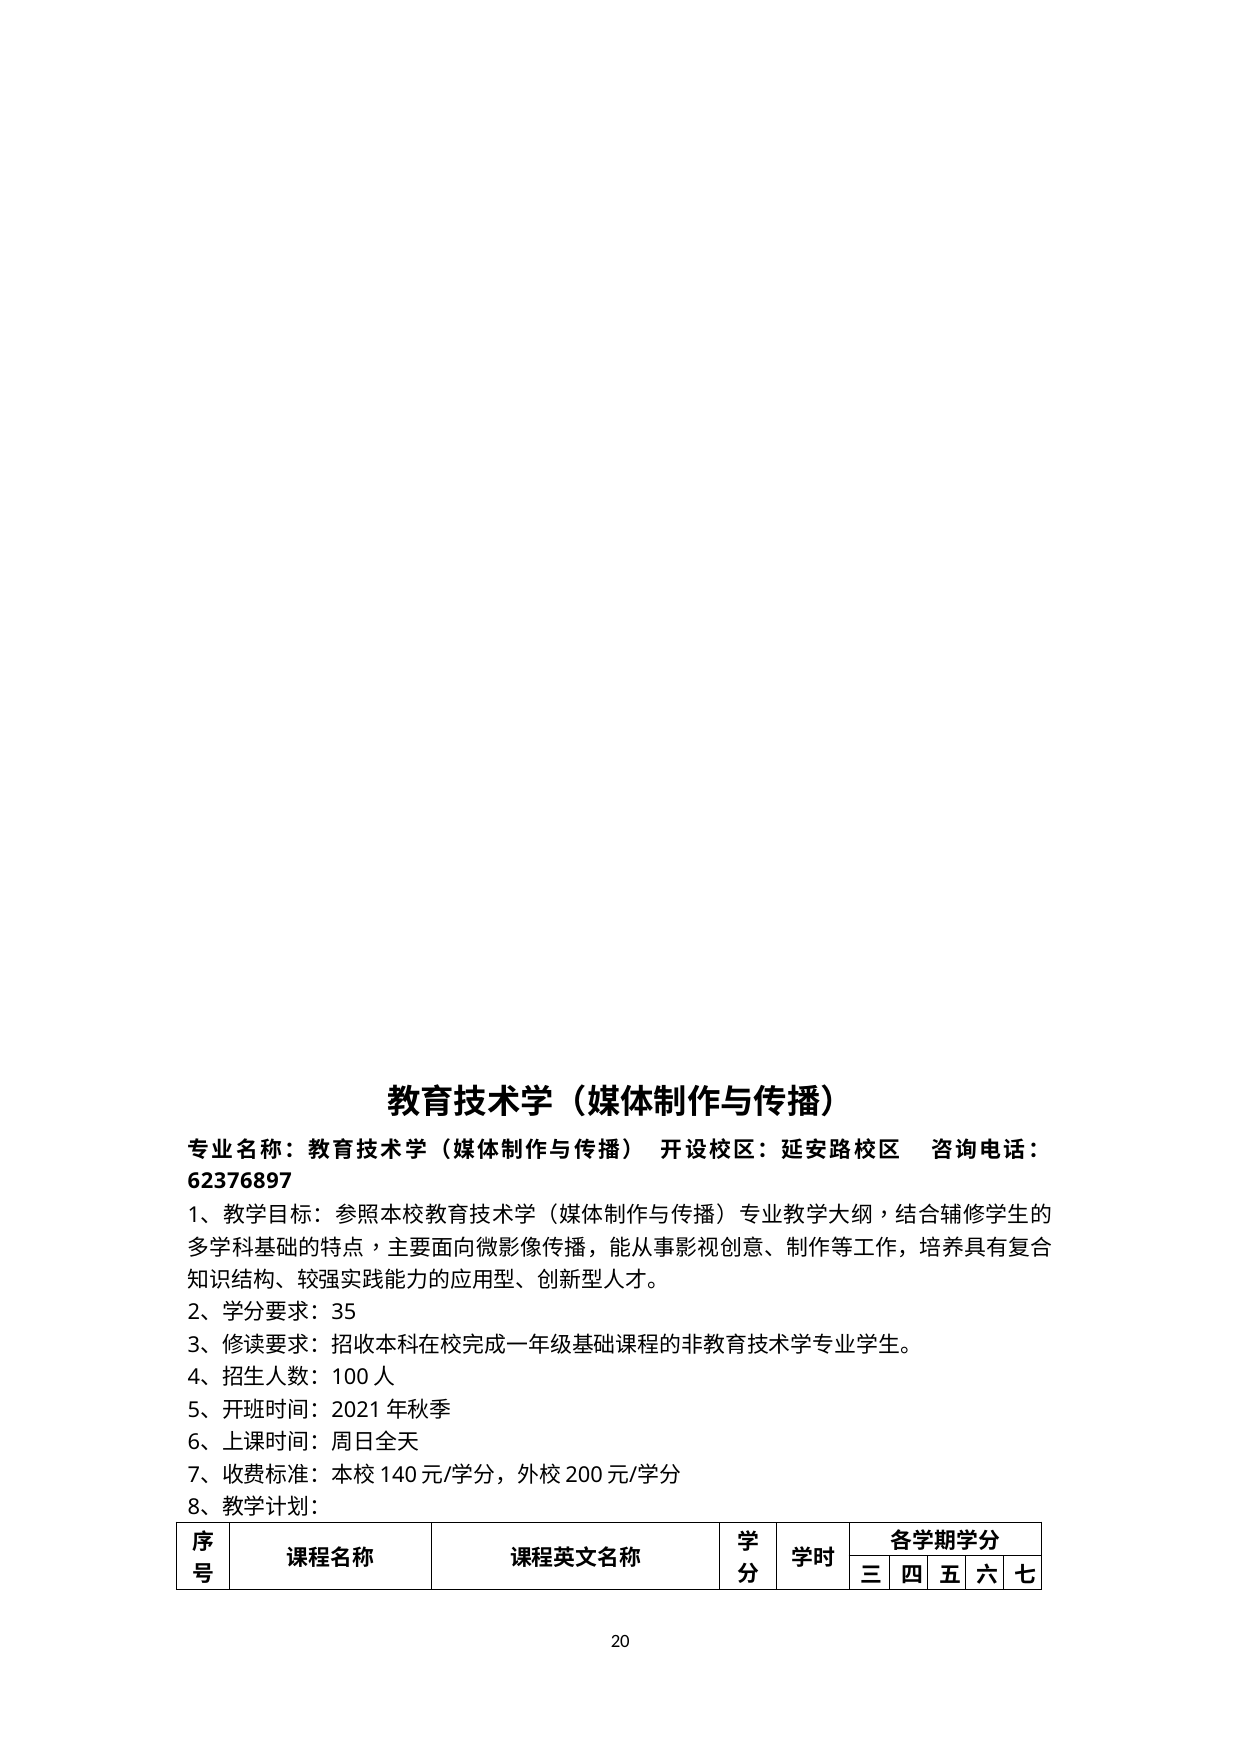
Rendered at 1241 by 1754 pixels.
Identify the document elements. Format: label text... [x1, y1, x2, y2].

table_cell 六 [966, 1556, 1003, 1589]
text 3、修读要求：招收本科在校完成一年级基础课程的非教育技术学专业学生。 [187, 1327, 1053, 1359]
text 7、收费标准：本校140元/学分，外校200元/学分 [187, 1457, 1053, 1489]
table_header 学分 [720, 1523, 776, 1589]
text 专业名称：教育技术学（媒体制作与传播） 开设校区：延安路校区 咨询电话：62376897 [187, 1132, 1053, 1197]
table_header 学时 [777, 1523, 849, 1589]
table_header 课程名称 [230, 1523, 431, 1589]
table_cell 七 [1004, 1556, 1041, 1589]
table_header 各学期学分 [850, 1523, 1041, 1555]
text 2、学分要求：35 [187, 1294, 1053, 1327]
text 4、招生人数：100人 [187, 1359, 1053, 1392]
table_cell 五 [928, 1556, 965, 1589]
text 教育技术学（媒体制作与传播） [187, 1067, 1053, 1132]
table_cell 三 [850, 1556, 889, 1589]
text 1、教学目标：参照本校教育技术学（媒体制作与传播）专业教学大纲，结合辅修学生的多学科基础的特点，主要面向微影像传播，能从事影视创意、制作等工作，培养具有复合知识结构、较强实践能力的应用型、创新型人才。 [187, 1197, 1053, 1294]
table_header 序号 [177, 1523, 229, 1589]
text 5、开班时间：2021年秋季 [187, 1392, 1053, 1424]
text 6、上课时间：周日全天 [187, 1424, 1053, 1457]
table_cell 四 [890, 1556, 927, 1589]
table_header 课程英文名称 [432, 1523, 719, 1589]
text 8、教学计划： [187, 1489, 1053, 1522]
